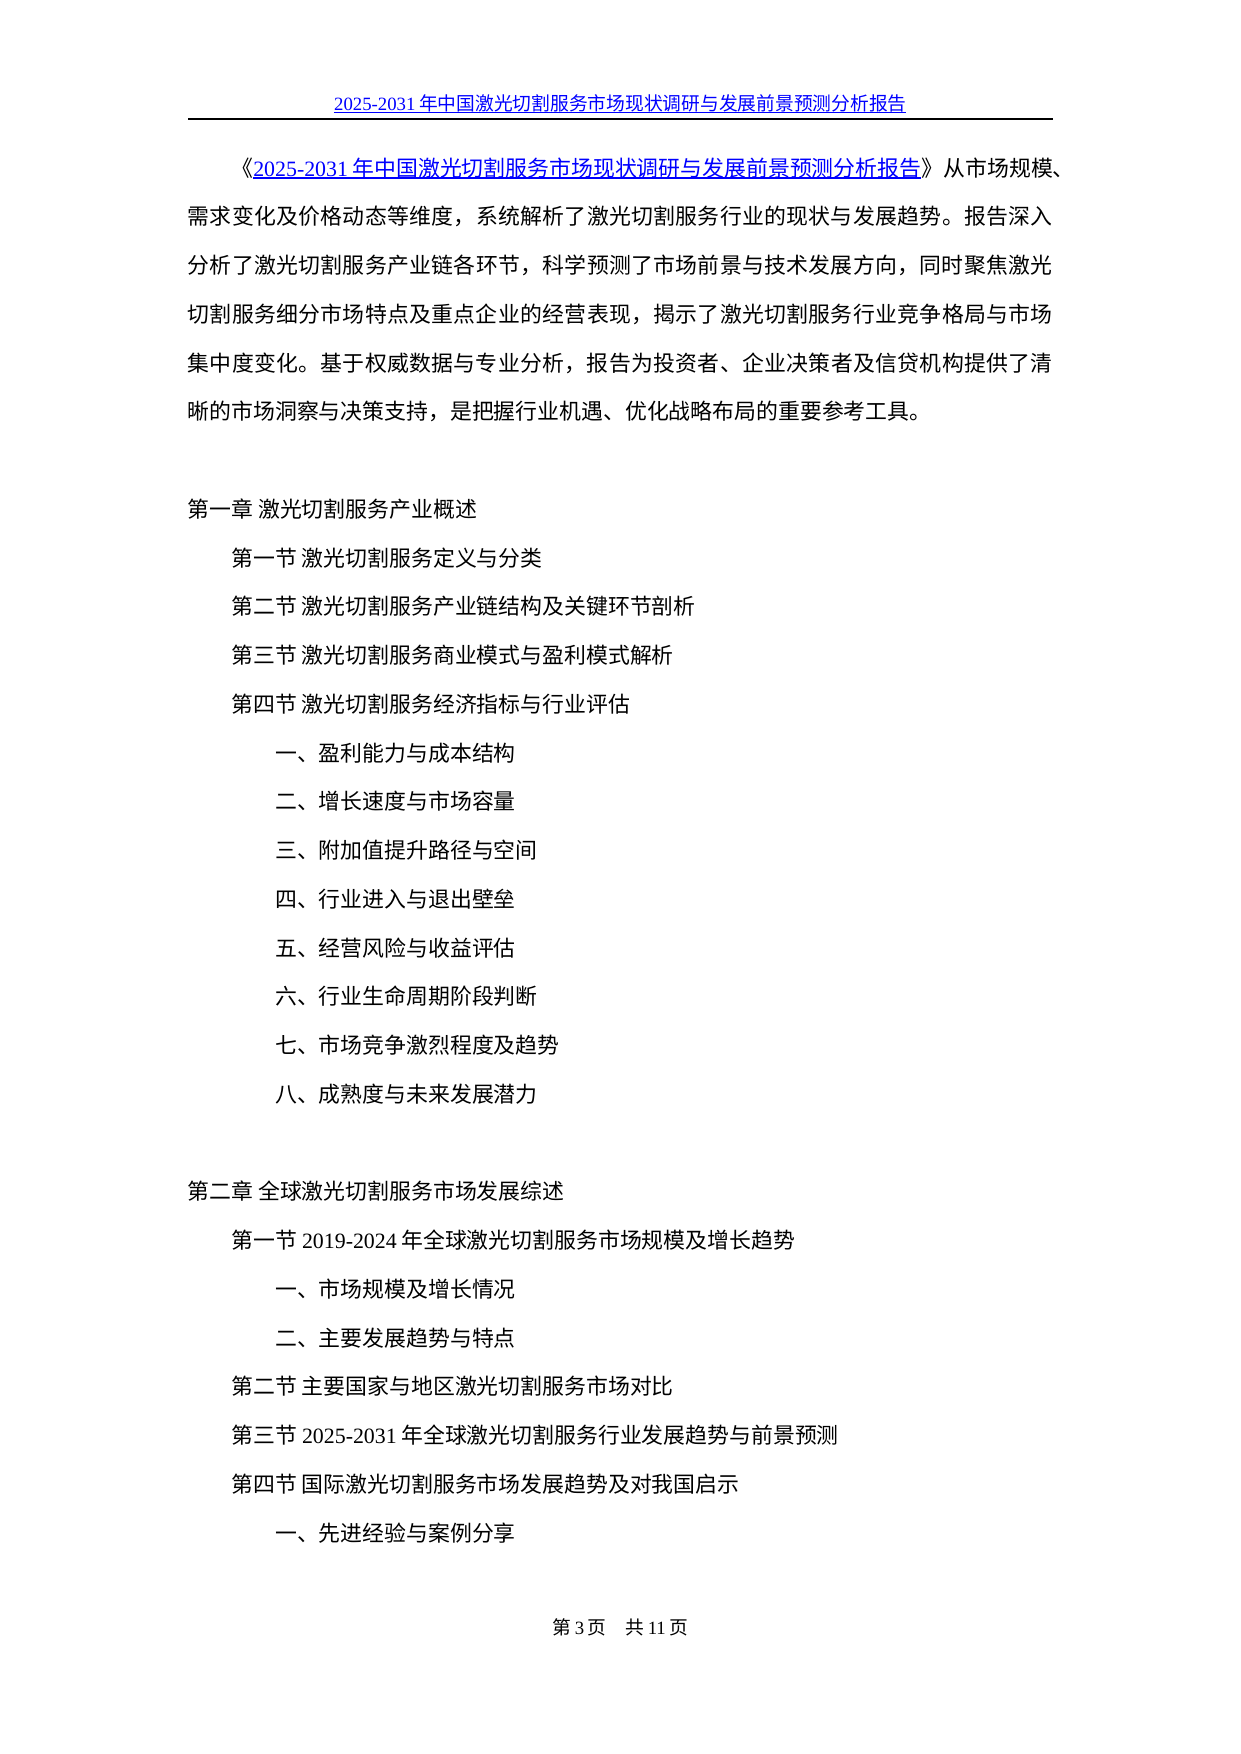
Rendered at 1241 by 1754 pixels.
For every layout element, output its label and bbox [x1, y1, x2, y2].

text [187, 150, 1053, 1548]
